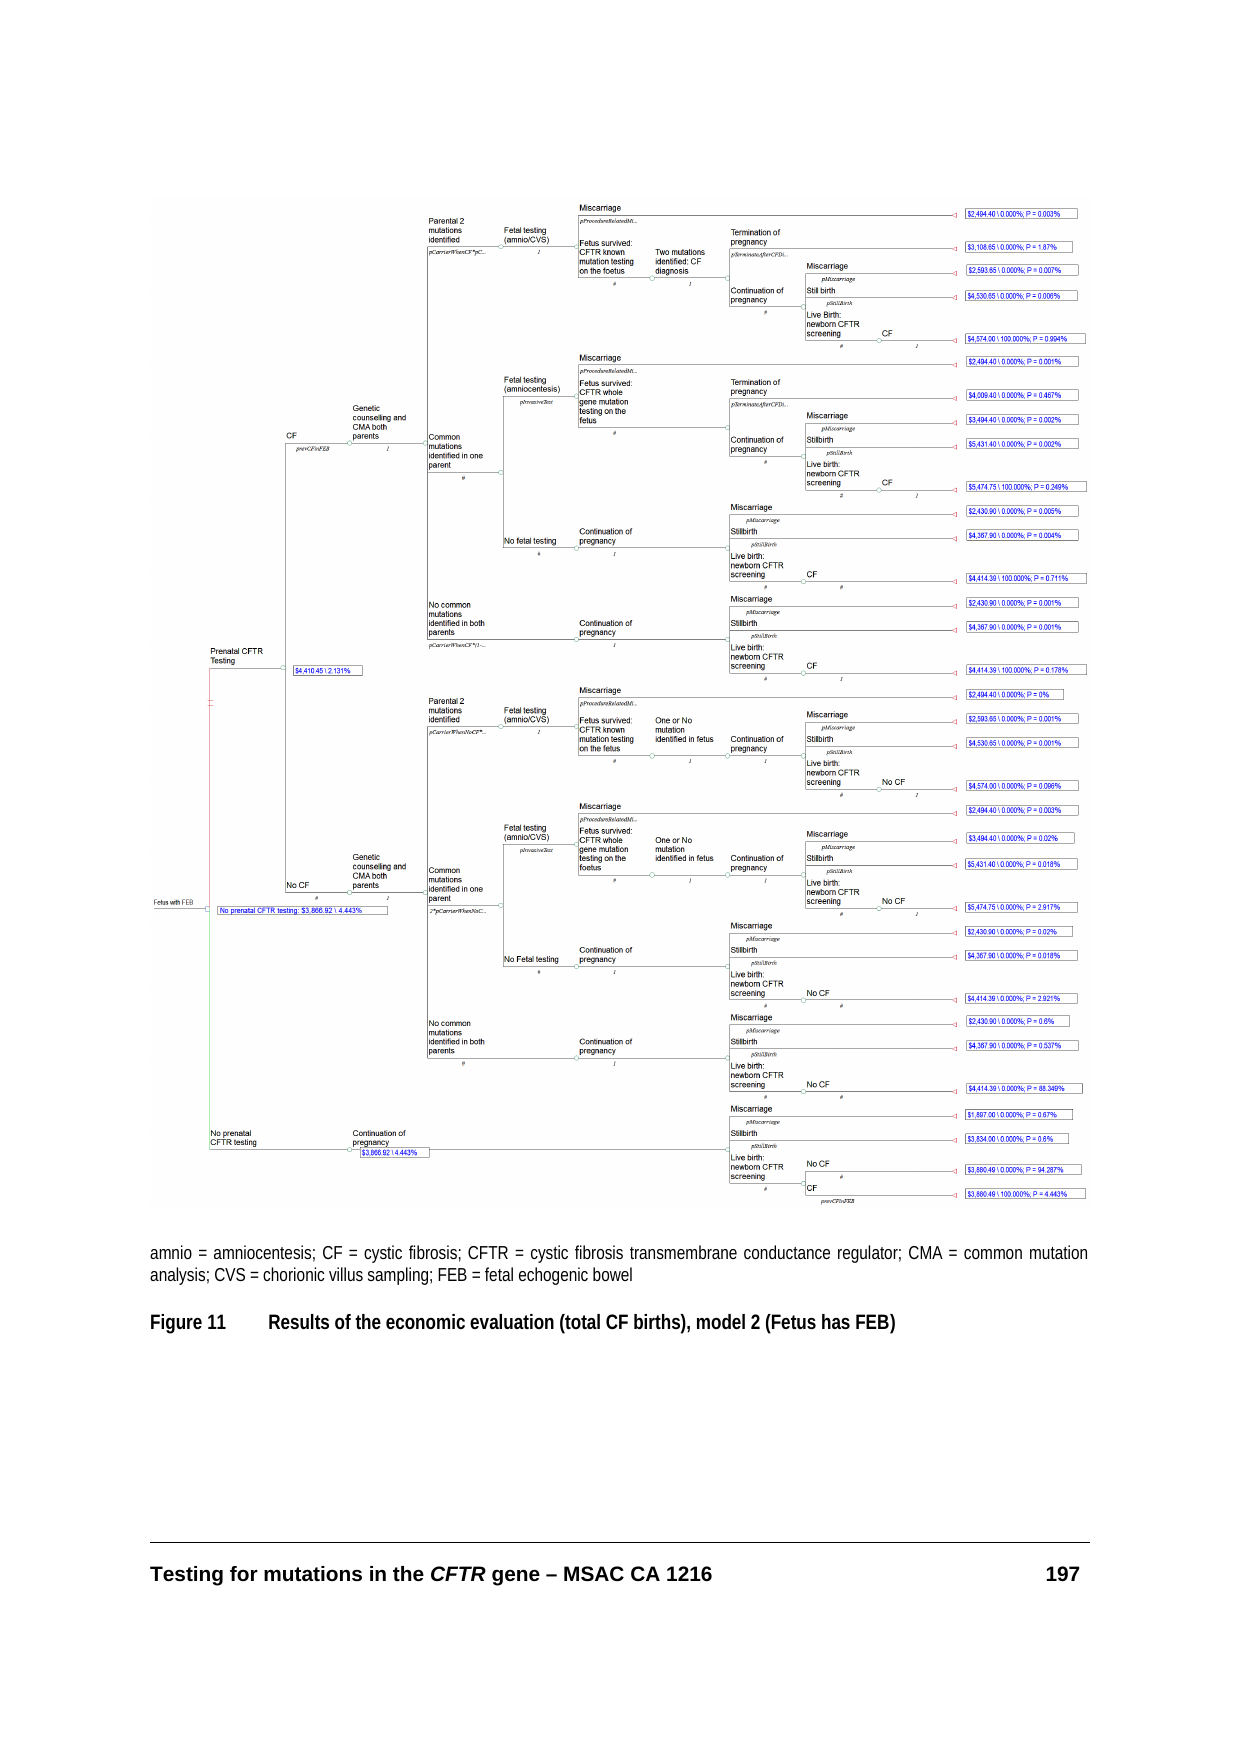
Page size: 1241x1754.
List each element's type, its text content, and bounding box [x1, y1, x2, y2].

picture [150, 197, 1091, 1209]
text amnio = amniocentesis; CF = cystic fibrosis; CFTR = cystic fibrosis transmembrane conductance regulator; CMA = common mutation analysis; CVS = chorionic villus sampling; FEB = fetal echogenic bowel [150, 1242, 1090, 1285]
